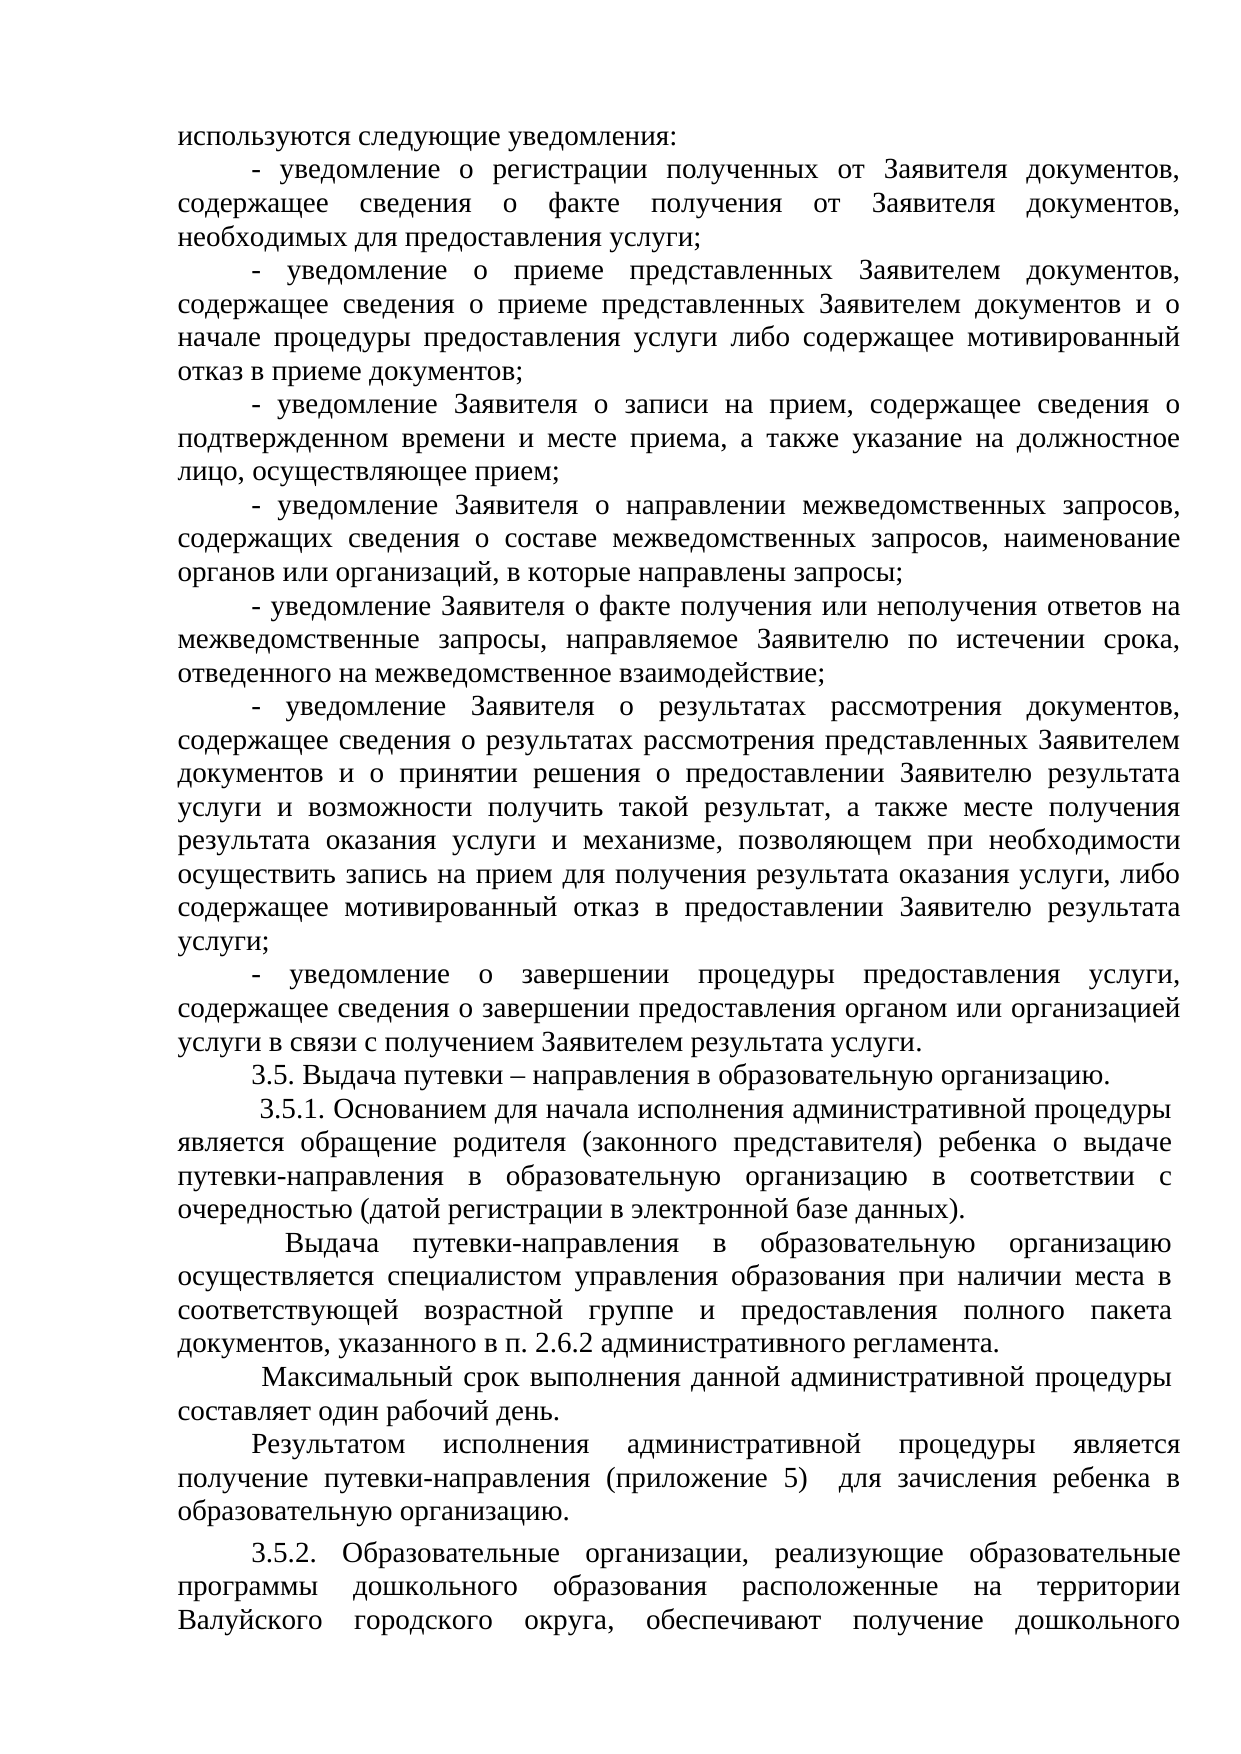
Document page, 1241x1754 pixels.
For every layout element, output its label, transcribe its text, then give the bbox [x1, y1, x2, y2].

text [177, 1535, 1181, 1635]
text - уведомление Заявителя о записи на прием, содержащее сведения о подтвержденном времени и месте приема, а также указание на должностное лицо, осуществляющее прием; [177, 386, 1181, 487]
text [177, 118, 1181, 152]
text 3.5. Выдача путевки – направления в образовательную организацию. [177, 1057, 1181, 1091]
text - уведомление о завершении процедуры предоставления услуги, содержащее сведения о завершении предоставления органом или организацией услуги в связи с получением Заявителем результата услуги. [177, 957, 1181, 1057]
text - уведомление Заявителя о результатах рассмотрения документов, содержащее сведения о результатах рассмотрения представленных Заявителем документов и о принятии решения о предоставлении Заявителю результата услуги и возможности получить такой результат, а также месте получения результата оказания услуги и механизме, позволяющем при необходимости осуществить запись на прием для получения результата оказания услуги, либо содержащее мотивированный отказ в предоставлении Заявителю результата услуги; [177, 688, 1181, 957]
text 3.5.1. Основанием для начала исполнения административной процедуры является обращение родителя (законного представителя) ребенка о выдаче путевки-направления в образовательную организацию в соответствии с очередностью (датой регистрации в электронной базе данных). [177, 1091, 1172, 1225]
text - уведомление о приеме представленных Заявителем документов, содержащее сведения о приеме представленных Заявителем документов и о начале процедуры предоставления услуги либо содержащее мотивированный отказ в приеме документов; [177, 252, 1181, 386]
text - уведомление Заявителя о факте получения или неполучения ответов на межведомственные запросы, направляемое Заявителю по истечении срока, отведенного на межведомственное взаимодействие; [177, 588, 1181, 688]
text Выдача путевки-направления в образовательную организацию осуществляется специалистом управления образования при наличии места в соответствующей возрастной группе и предоставления полного пакета документов, указанного в п. 2.6.2 административного регламента. [177, 1225, 1172, 1359]
text Результатом исполнения административной процедуры является получение путевки-направления (приложение 5) для зачисления ребенка в образовательную организацию. [177, 1426, 1181, 1527]
text Максимальный срок выполнения данной административной процедуры составляет один рабочий день. [177, 1359, 1172, 1426]
text - уведомление о регистрации полученных от Заявителя документов, содержащее сведения о факте получения от Заявителя документов, необходимых для предоставления услуги; [177, 152, 1181, 252]
text - уведомление Заявителя о направлении межведомственных запросов, содержащих сведения о составе межведомственных запросов, наименование органов или организаций, в которые направлены запросы; [177, 487, 1181, 588]
